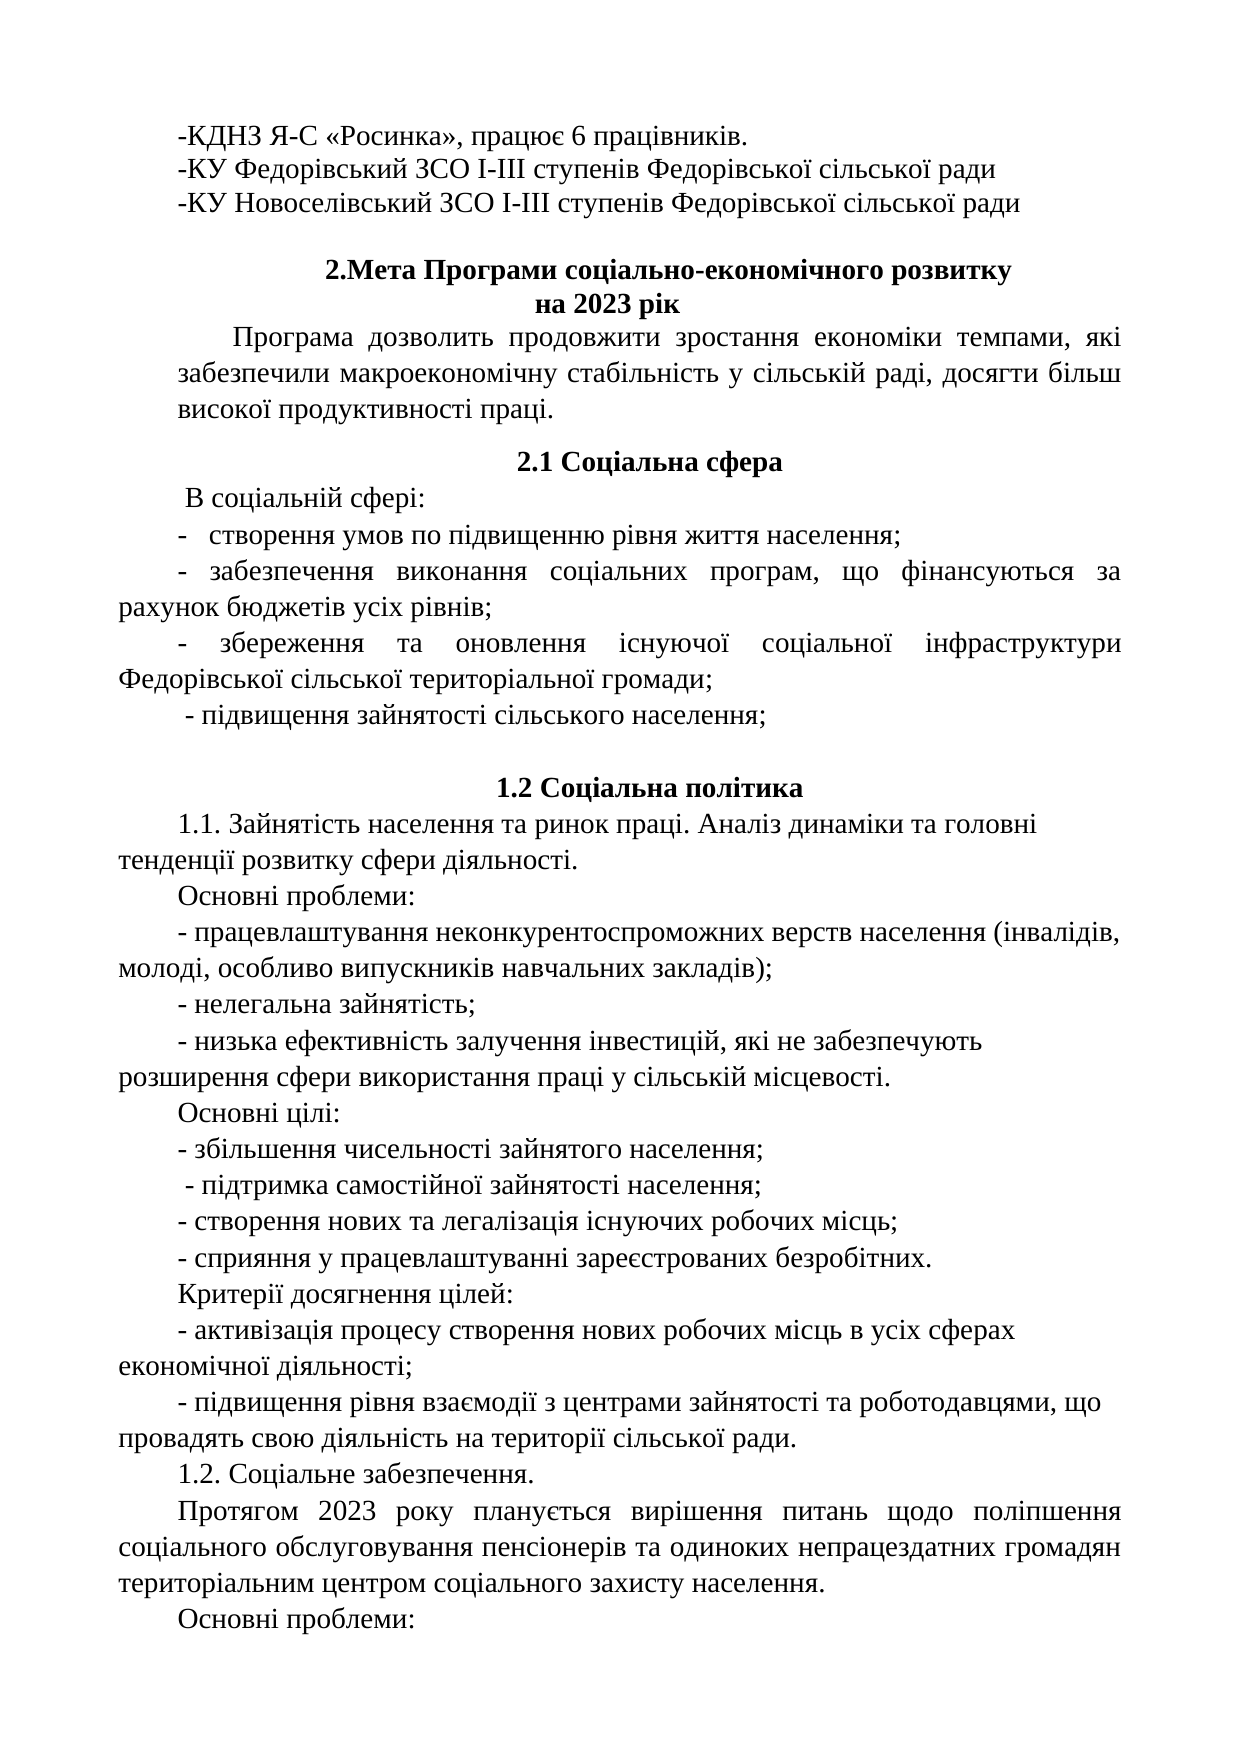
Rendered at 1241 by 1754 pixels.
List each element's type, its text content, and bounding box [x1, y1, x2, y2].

text Основні цілі: [118, 1095, 1122, 1129]
text - створення нових та легалізація існуючих робочих місць; [118, 1203, 1122, 1237]
text - збереження та оновлення існуючої соціальної інфраструктури Федорівської сільської територіальної громади; [118, 625, 1122, 695]
text Основні проблеми: [118, 1601, 1122, 1635]
text - забезпечення виконання соціальних програм, що фінансуються за рахунок бюджетів усіх рівнів; [118, 553, 1122, 623]
text - підтримка самостійної зайнятості населення; [118, 1167, 1122, 1201]
text 2.Мета Програми соціально-економічного розвитку [215, 252, 1122, 286]
text - нелегальна зайнятість; [118, 987, 1122, 1020]
text - активізація процесу створення нових робочих місць в усіх сферах економічної діяльності; [118, 1312, 1122, 1382]
text В соціальній сфері: [118, 481, 1122, 514]
text -КУ Новоселівський ЗСО І-ІІІ ступенів Федорівської сільської ради [177, 185, 1122, 219]
text - збільшення чисельності зайнятого населення; [118, 1131, 1122, 1165]
text -КДНЗ Я-С «Росинка», працює 6 працівників. [177, 118, 1122, 152]
text - створення умов по підвищенню рівня життя населення; [118, 517, 1122, 550]
text 1.2 Соціальна політика [118, 770, 1122, 803]
text Протягом 2023 року планується вирішення питань щодо поліпшення соціального обслуговування пенсіонерів та одиноких непрацездатних громадян територіальним центром соціального захисту населення. [118, 1493, 1122, 1598]
text - працевлаштування неконкурентоспроможних верств населення (інвалідів, молоді, особливо випускників навчальних закладів); [118, 914, 1122, 984]
text - підвищення рівня взаємодії з центрами зайнятості та роботодавцями, що провадять свою діяльність на території сільської ради. [118, 1384, 1122, 1454]
text Критерії досягнення цілей: [118, 1276, 1122, 1309]
text - сприяння у працевлаштуванні зареєстрованих безробітних. [118, 1240, 1122, 1273]
text Програма дозволить продовжити зростання економіки темпами, які забезпечили макроекономічну стабільність у сільській раді, досягти більш високої продуктивності праці. [177, 319, 1122, 425]
text 1.1. Зайнятість населення та ринок праці. Аналіз динаміки та головні тенденції розвитку сфери діяльності. [118, 806, 1122, 876]
text 1.2. Соціальне забезпечення. [118, 1457, 1122, 1490]
text - підвищення зайнятості сільського населення; [118, 697, 1122, 731]
text Основні проблеми: [118, 878, 1122, 912]
text - низька ефективність залучення інвестицій, які не забезпечують розширення сфери використання праці у сільській місцевості. [118, 1023, 1122, 1092]
text 2.1 Соціальна сфера [118, 444, 1122, 478]
text -КУ Федорівський ЗСО І-ІІІ ступенів Федорівської сільської ради [177, 152, 1122, 185]
list на 2023 рік [118, 286, 1122, 319]
